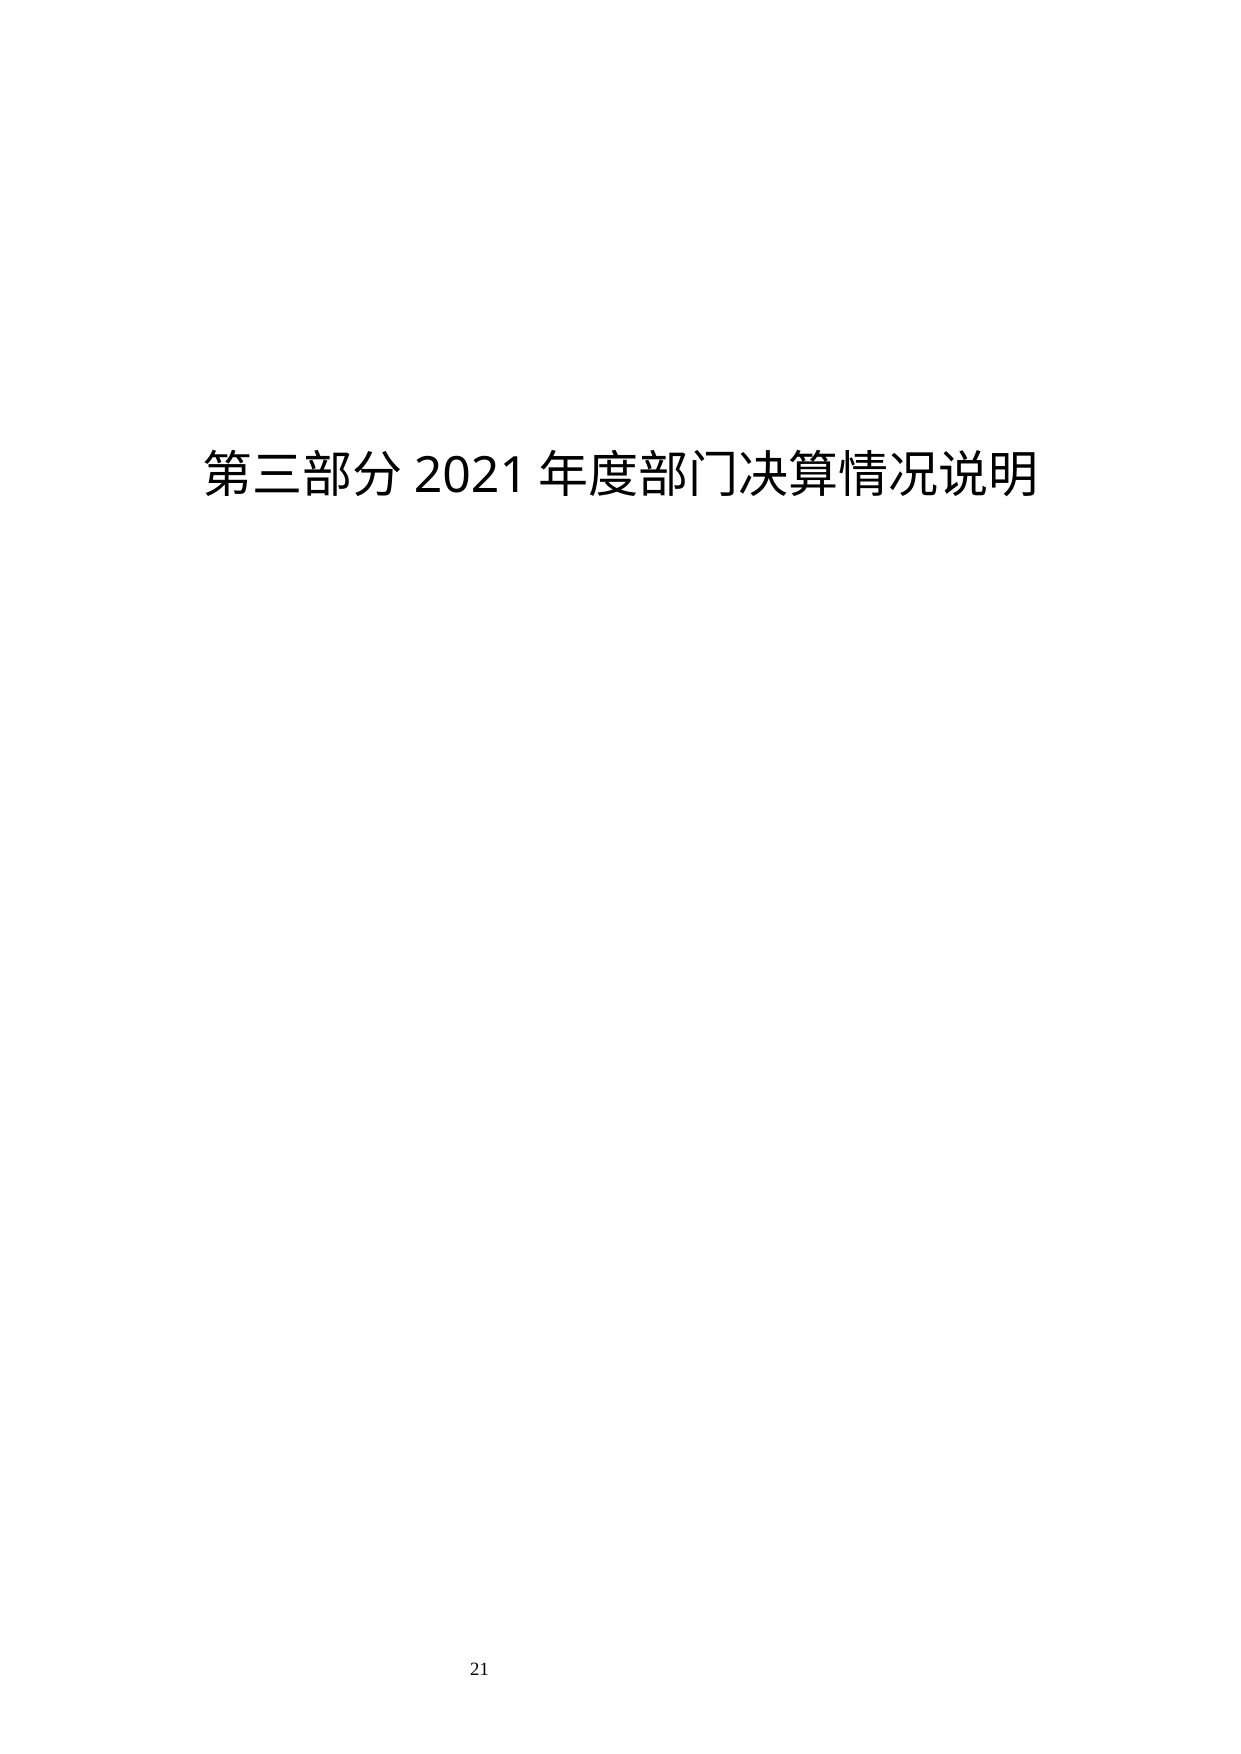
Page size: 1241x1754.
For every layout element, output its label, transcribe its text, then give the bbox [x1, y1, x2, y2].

text 第三部分 2021年度部门决算情况说明 [187, 422, 1053, 519]
